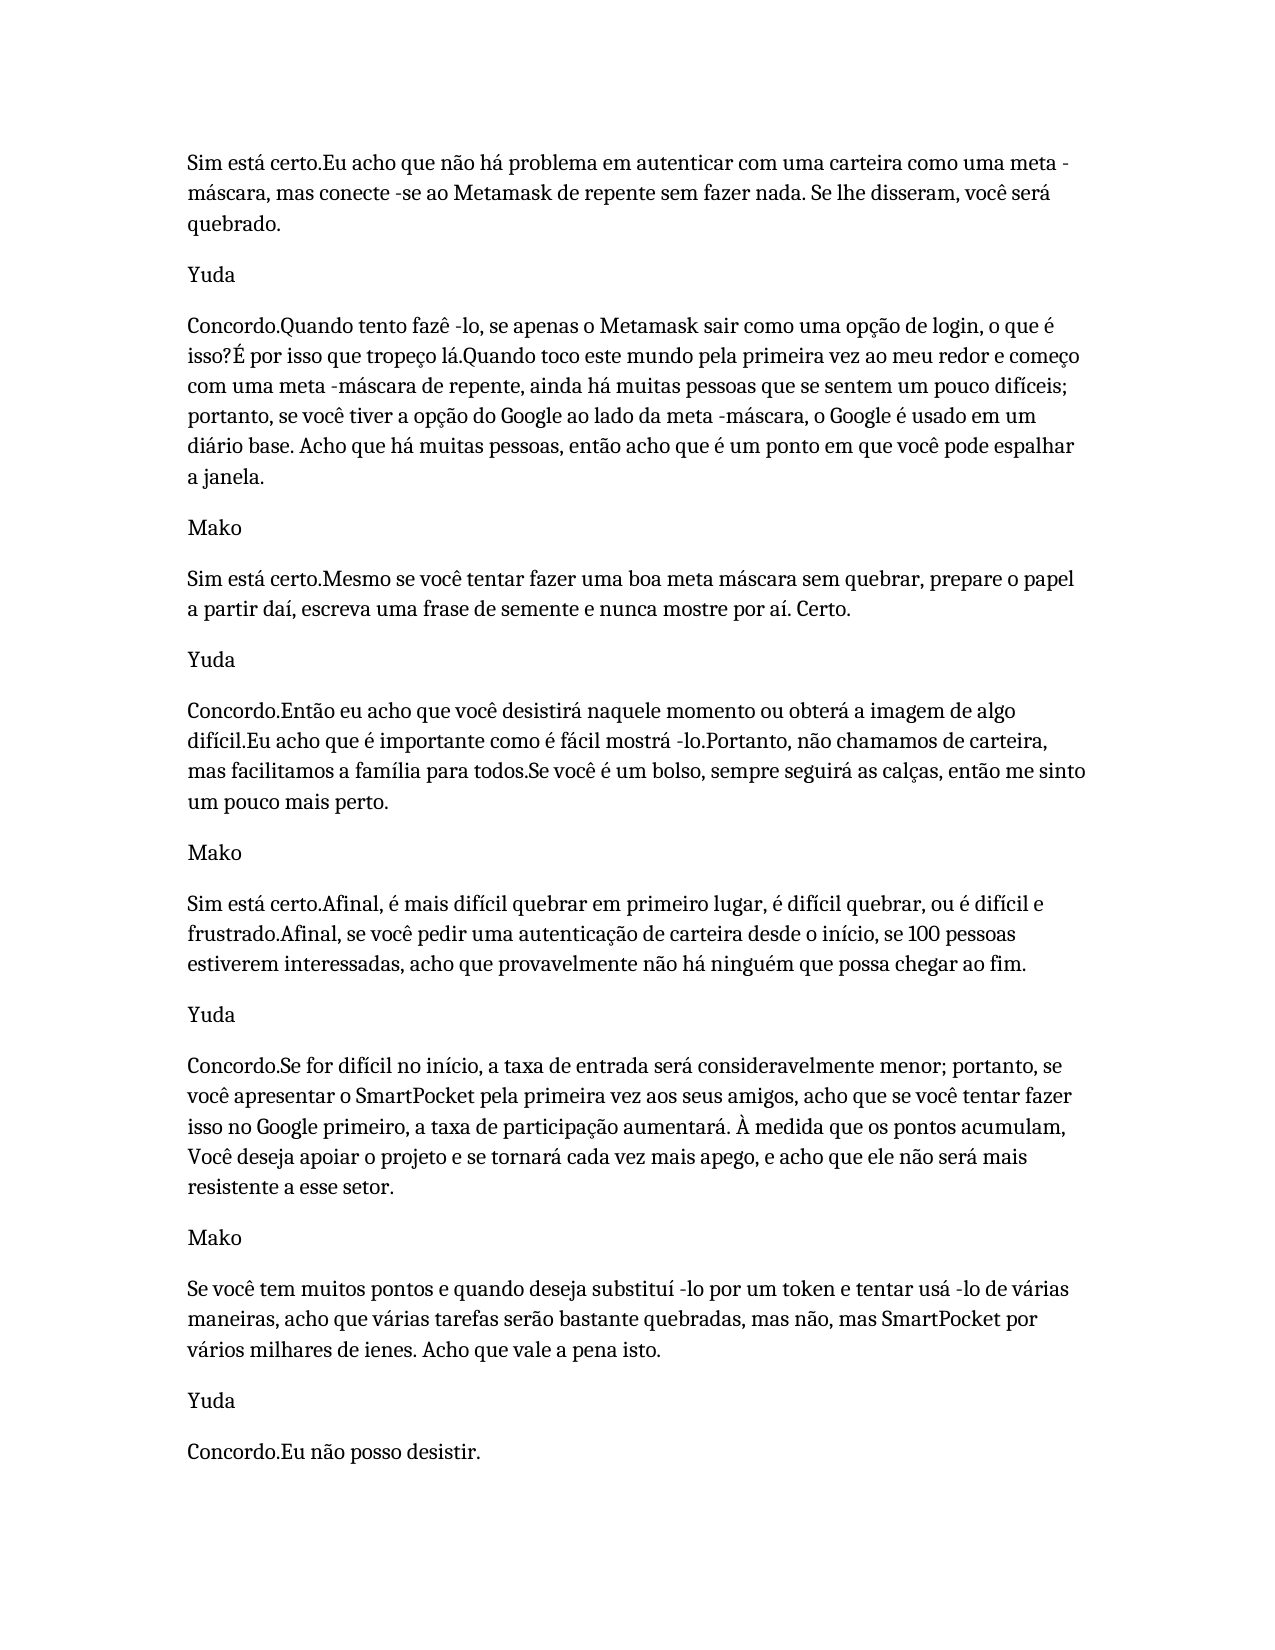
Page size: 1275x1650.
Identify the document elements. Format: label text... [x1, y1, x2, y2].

text Concordo.Então eu acho que você desistirá naquele momento ou obterá a imagem de algo difícil.Eu acho que é importante como é fácil mostrá -lo.Portanto, não chamamos de carteira, mas facilitamos a família para todos.Se você é um bolso, sempre seguirá as calças, então me sinto um pouco mais perto. [187, 698, 1087, 815]
text Sim está certo.Afinal, é mais difícil quebrar em primeiro lugar, é difícil quebrar, ou é difícil e frustrado.Afinal, se você pedir uma autenticação de carteira desde o início, se 100 pessoas estiverem interessadas, acho que provavelmente não há ninguém que possa chegar ao fim. [187, 891, 1087, 977]
text Yuda [187, 1387, 1087, 1414]
text Yuda [187, 261, 1087, 288]
text Mako [187, 839, 1087, 866]
text Mako [187, 1225, 1087, 1251]
text Sim está certo.Mesmo se você tentar fazer uma boa meta máscara sem quebrar, prepare o papel a partir daí, escreva uma frase de semente e nunca mostre por aí. Certo. [187, 566, 1087, 622]
text Yuda [187, 647, 1087, 673]
text Se você tem muitos pontos e quando deseja substituí -lo por um token e tentar usá -lo de várias maneiras, acho que várias tarefas serão bastante quebradas, mas não, mas SmartPocket por vários milhares de ienes. Acho que vale a pena isto. [187, 1276, 1087, 1363]
text Concordo.Quando tento fazê -lo, se apenas o Metamask sair como uma opção de login, o que é isso?É por isso que tropeço lá.Quando toco este mundo pela primeira vez ao meu redor e começo com uma meta -máscara de repente, ainda há muitas pessoas que se sentem um pouco difíceis; portanto, se você tiver a opção do Google ao lado da meta -máscara, o Google é usado em um diário base. Acho que há muitas pessoas, então acho que é um ponto em que você pode espalhar a janela. [187, 312, 1087, 490]
text Yuda [187, 1002, 1087, 1028]
text Sim está certo.Eu acho que não há problema em autenticar com uma carteira como uma meta -máscara, mas conecte -se ao Metamask de repente sem fazer nada. Se lhe disseram, você será quebrado. [187, 150, 1087, 237]
text Concordo.Eu não posso desistir. [187, 1438, 1087, 1465]
text Concordo.Se for difícil no início, a taxa de entrada será consideravelmente menor; portanto, se você apresentar o SmartPocket pela primeira vez aos seus amigos, acho que se você tentar fazer isso no Google primeiro, a taxa de participação aumentará. À medida que os pontos acumulam, Você deseja apoiar o projeto e se tornará cada vez mais apego, e acho que ele não será mais resistente a esse setor. [187, 1053, 1087, 1200]
text Mako [187, 514, 1087, 541]
